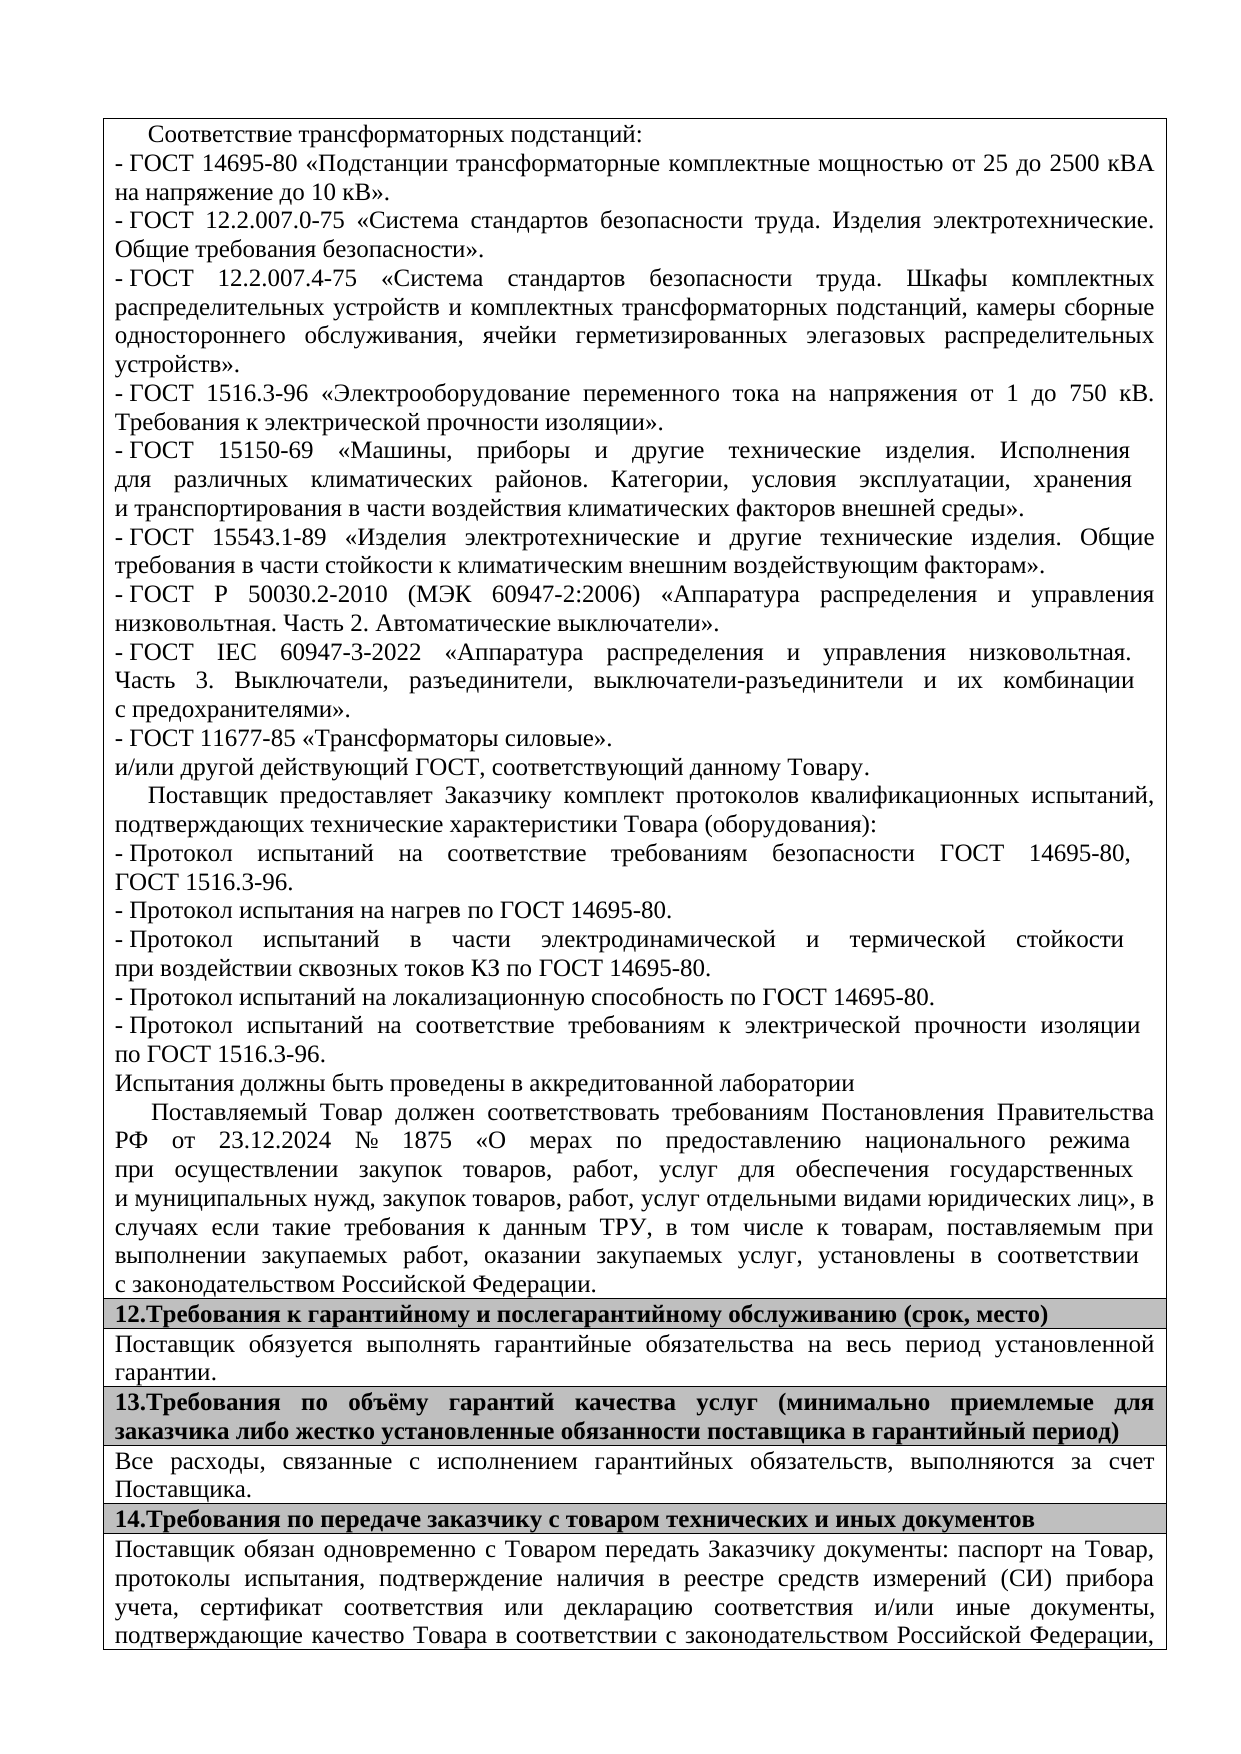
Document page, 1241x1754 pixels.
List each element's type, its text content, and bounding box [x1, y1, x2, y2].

table_cell 14.Требования по передаче заказчику с товаром технических и иных документов [104, 1504, 1166, 1533]
table_cell 13.Требования по объёму гарантий качества услуг (минимально приемлемые для заказчика либо жестко установленные обязанности поставщика в гарантийный период) [104, 1387, 1166, 1445]
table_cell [104, 1534, 1166, 1649]
table_cell Поставщик обязуется выполнять гарантийные обязательства на весь период установленной гарантии. [104, 1329, 1166, 1386]
table_cell 12.Требования к гарантийному и послегарантийному обслуживанию (срок, место) [104, 1299, 1166, 1328]
table_cell Все расходы, связанные с исполнением гарантийных обязательств, выполняются за счет Поставщика. [104, 1446, 1166, 1503]
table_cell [104, 119, 1166, 1298]
